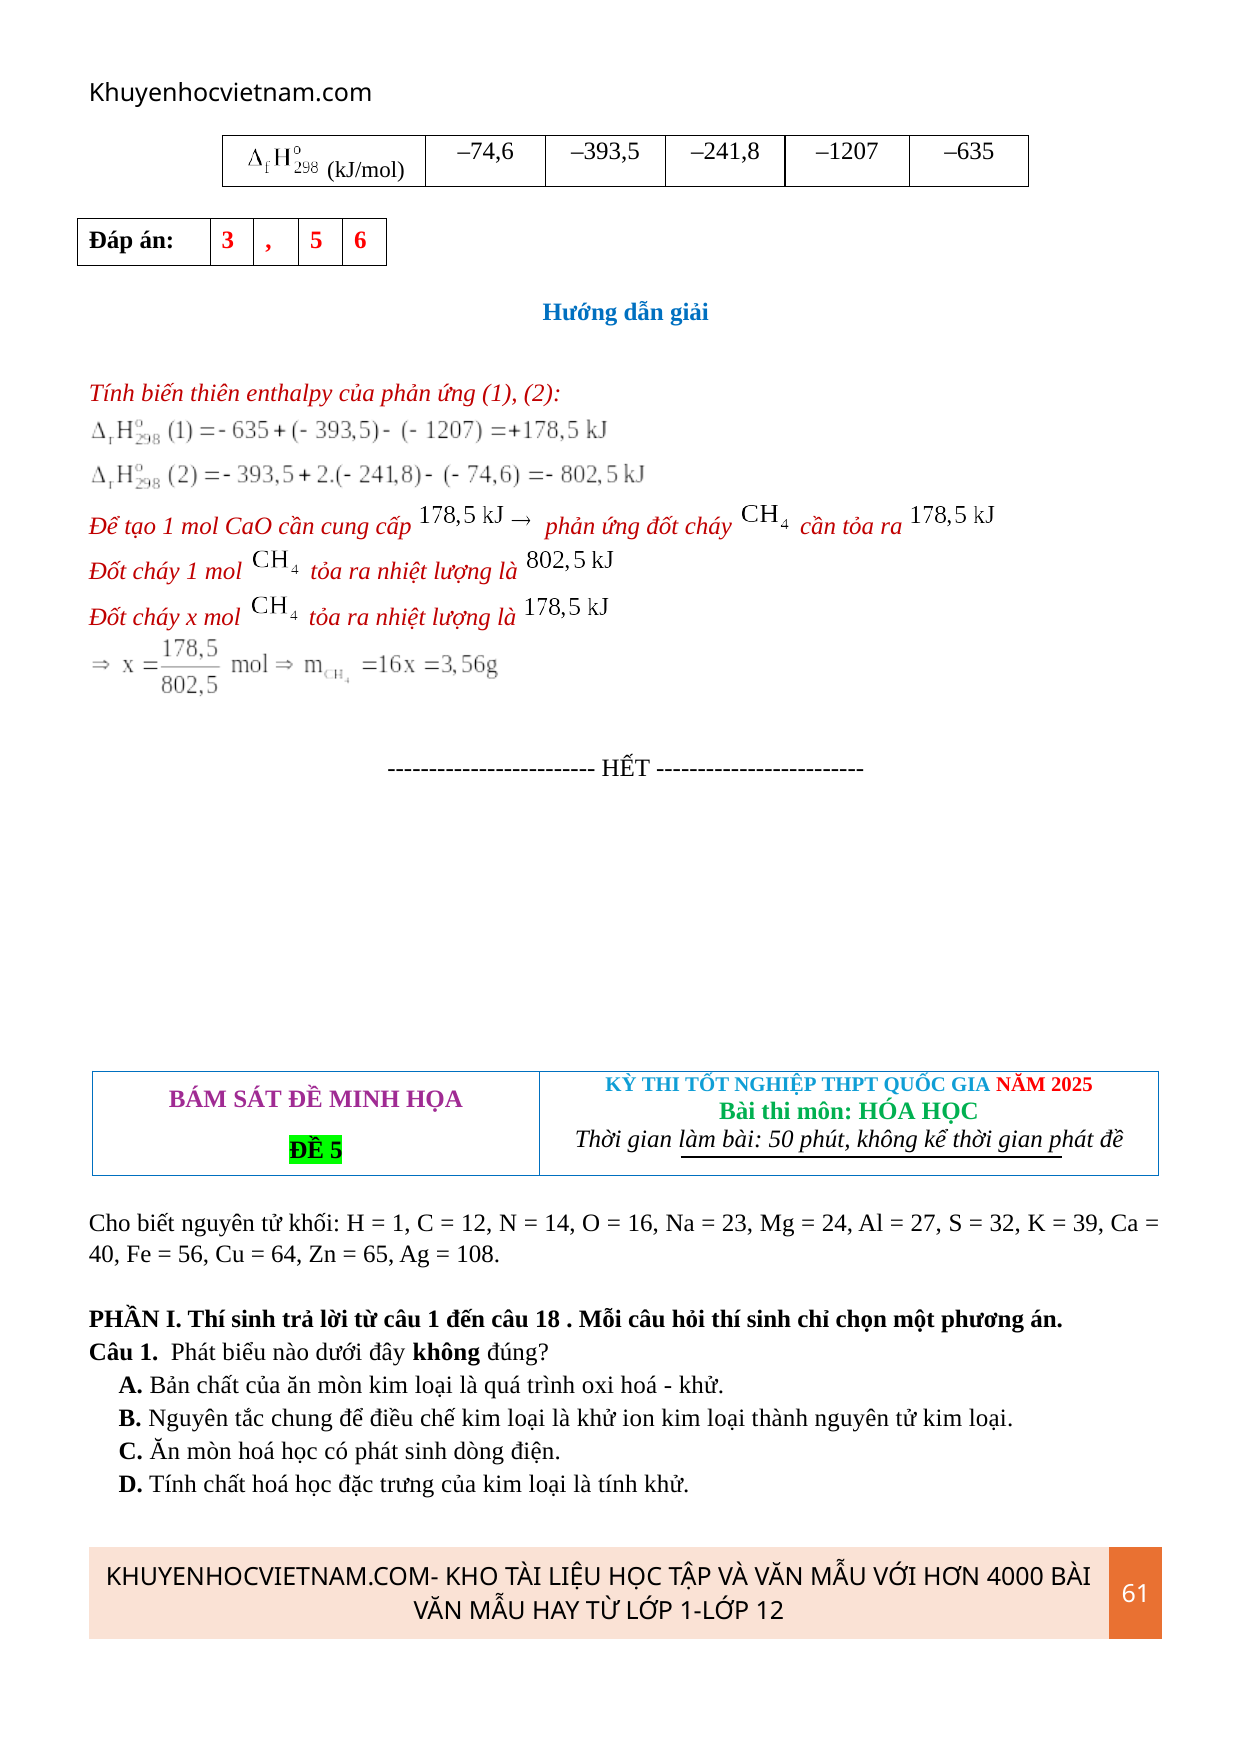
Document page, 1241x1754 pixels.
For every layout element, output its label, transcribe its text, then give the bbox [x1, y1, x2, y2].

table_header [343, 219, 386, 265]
text ------------------------- HẾT ------------------------- [89, 753, 1162, 782]
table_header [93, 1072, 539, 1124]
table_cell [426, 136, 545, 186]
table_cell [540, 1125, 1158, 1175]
text Đốt cháy x mol tỏa ra nhiệt lượng là [89, 588, 1162, 631]
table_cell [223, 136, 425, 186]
text Hướng dẫn giải [89, 297, 1162, 326]
text PHẦN I. Thí sinh trả lời từ câu 1 đến câu 18 . Mỗi câu hỏi thí sinh chỉ chọn một phương án. [89, 1304, 1162, 1333]
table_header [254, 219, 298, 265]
text A. Bản chất của ăn mòn kim loại là quá trình oxi hoá - khử. [89, 1370, 1162, 1399]
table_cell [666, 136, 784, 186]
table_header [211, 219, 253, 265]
text Tính biến thiên enthalpy của phản ứng (1), (2): [89, 378, 1162, 407]
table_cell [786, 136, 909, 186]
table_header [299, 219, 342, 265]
text C. Ăn mòn hoá học có phát sinh dòng điện. [89, 1436, 1162, 1465]
text B. Nguyên tắc chung để điều chế kim loại là khử ion kim loại thành nguyên tử kim loại. [89, 1403, 1162, 1432]
picture [641, 1077, 647, 1089]
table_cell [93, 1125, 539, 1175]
text Câu 1. Phát biểu nào dưới đây không đúng? [89, 1337, 1162, 1366]
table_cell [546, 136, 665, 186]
text Đốt cháy 1 mol tỏa ra nhiệt lượng là [89, 542, 1162, 585]
picture [909, 1077, 914, 1090]
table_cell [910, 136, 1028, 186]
text D. Tính chất hoá học đặc trưng của kim loại là tính khử. [89, 1469, 1162, 1498]
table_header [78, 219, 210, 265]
text Để tạo 1 mol CaO cần cung cấp phản ứng đốt cháy cần tỏa ra [89, 497, 1162, 539]
text Cho biết nguyên tử khối: H = 1, C = 12, N = 14, O = 16, Na = 23, Mg = 24, Al = 27, S = 32, K = 39, Ca = 40, Fe = 56, Cu = 64, Zn = 65, Ag = 108. [89, 1208, 1162, 1268]
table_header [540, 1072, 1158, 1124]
